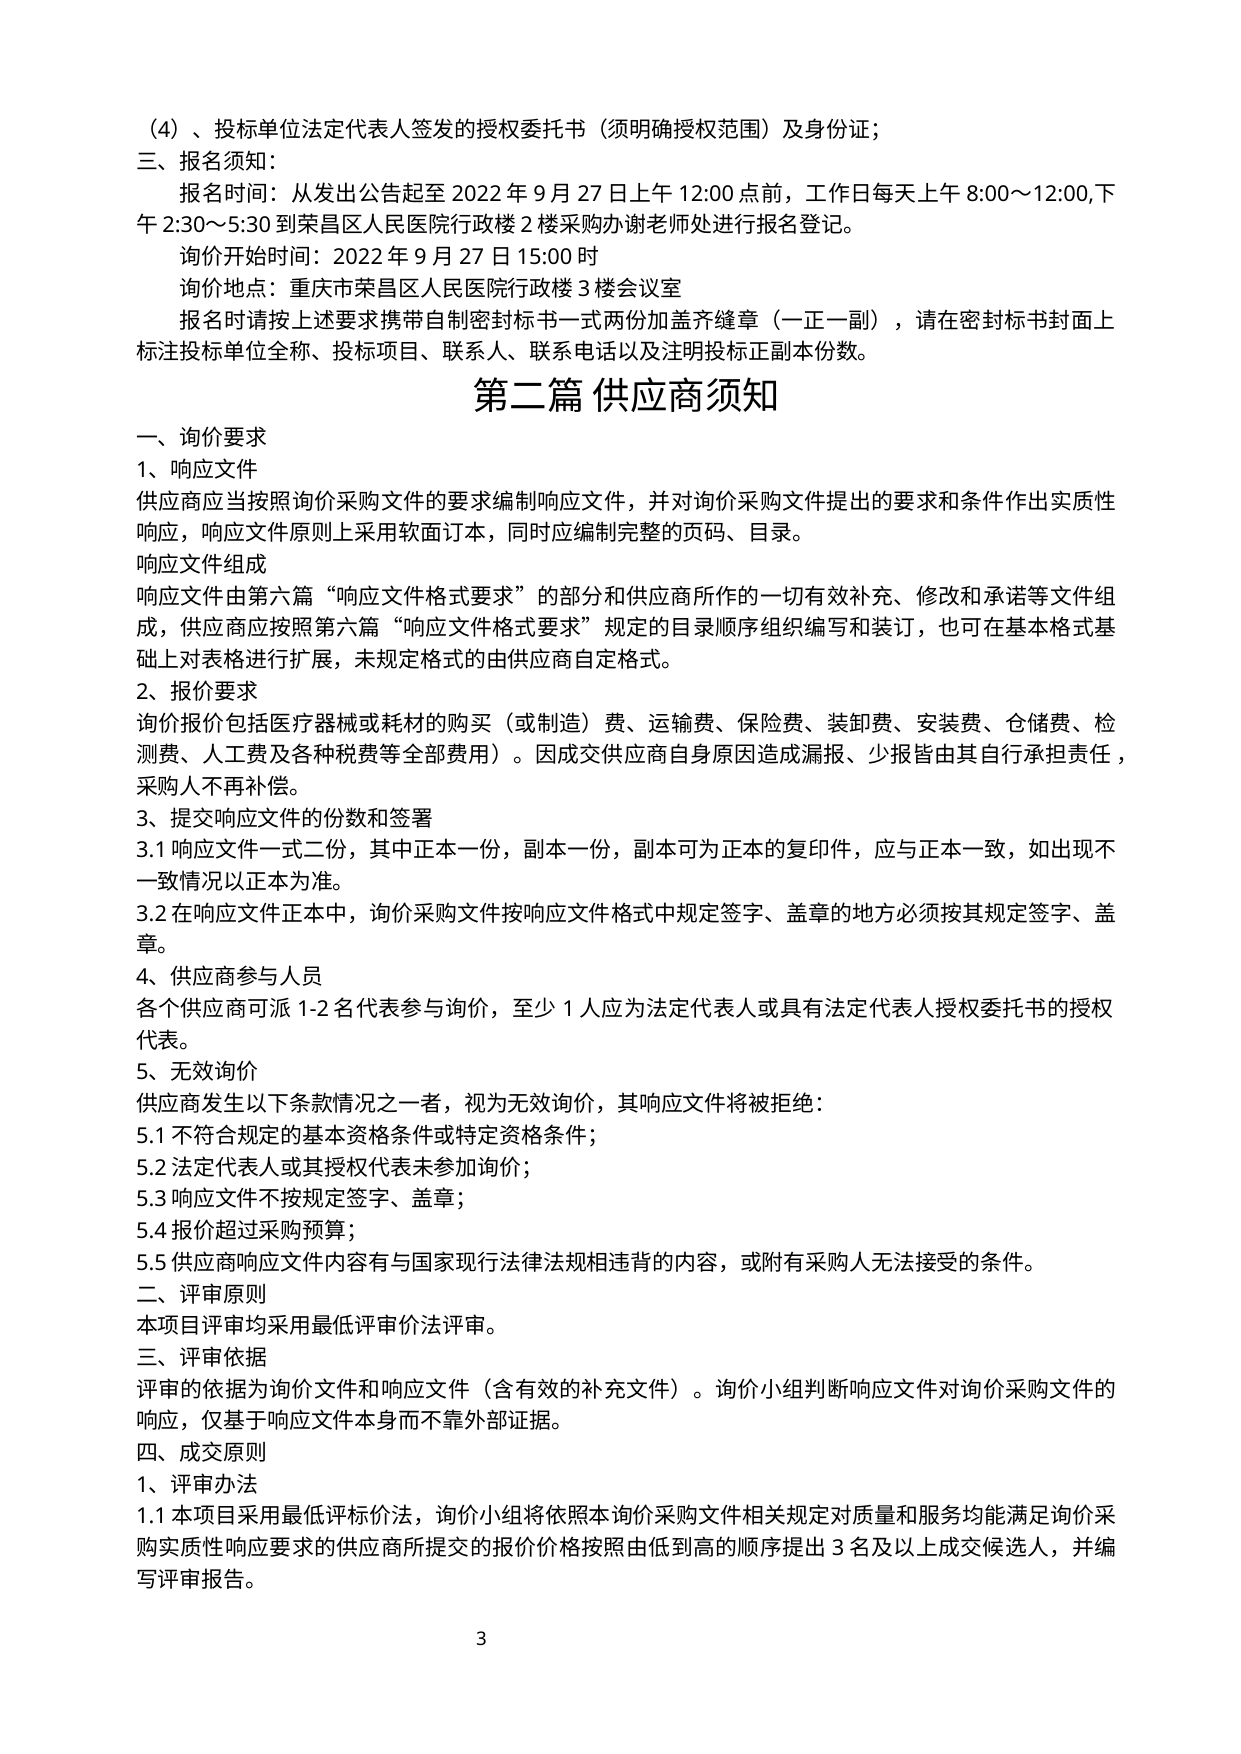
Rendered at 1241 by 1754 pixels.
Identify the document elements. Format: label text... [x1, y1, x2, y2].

text 询价报价包括医疗器械或耗材的购买（或制造）费、运输费、保险费、装卸费、安装费、仓储费、检测费、人工费及各种税费等全部费用）。因成交供应商自身原因造成漏报、少报皆由其自行承担责任，采购人不再补偿。 [136, 706, 1116, 801]
text 各个供应商可派1-2名代表参与询价，至少1人应为法定代表人或具有法定代表人授权委托书的授权代表。 [136, 991, 1116, 1054]
text 询价地点：重庆市荣昌区人民医院行政楼3楼会议室 [136, 271, 1116, 303]
text 3、提交响应文件的份数和签署 [136, 801, 1116, 832]
text 响应文件组成 [136, 547, 1116, 579]
text 二、评审原则 [136, 1277, 1116, 1308]
text 报名时间：从发出公告起至2022年9月27日上午12:00点前，工作日每天上午8:00～12:00,下午2:30～5:30到荣昌区人民医院行政楼2楼采购办谢老师处进行报名登记。 [136, 176, 1116, 239]
text 响应文件由第六篇“响应文件格式要求”的部分和供应商所作的一切有效补充、修改和承诺等文件组成，供应商应按照第六篇“响应文件格式要求”规定的目录顺序组织编写和装订，也可在基本格式基础上对表格进行扩展，未规定格式的由供应商自定格式。 [136, 579, 1116, 674]
text 5.3响应文件不按规定签字、盖章； [136, 1181, 1116, 1213]
text 供应商发生以下条款情况之一者，视为无效询价，其响应文件将被拒绝： [136, 1086, 1116, 1118]
text 5.1不符合规定的基本资格条件或特定资格条件； [136, 1118, 1116, 1149]
text 本项目评审均采用最低评审价法评审。 [136, 1308, 1116, 1340]
text 第二篇 供应商须知 [136, 366, 1116, 420]
text 1.1本项目采用最低评标价法，询价小组将依照本询价采购文件相关规定对质量和服务均能满足询价采购实质性响应要求的供应商所提交的报价价格按照由低到高的顺序提出3名及以上成交候选人，并编写评审报告。 [136, 1498, 1116, 1594]
text 三、评审依据 [136, 1340, 1116, 1372]
text 5.5供应商响应文件内容有与国家现行法律法规相违背的内容，或附有采购人无法接受的条件。 [136, 1245, 1116, 1277]
text （4）、投标单位法定代表人签发的授权委托书（须明确授权范围）及身份证； [136, 112, 1116, 144]
text 报名时请按上述要求携带自制密封标书一式两份加盖齐缝章（一正一副），请在密封标书封面上标注投标单位全称、投标项目、联系人、联系电话以及注明投标正副本份数。 [136, 303, 1116, 366]
text 3.2在响应文件正本中，询价采购文件按响应文件格式中规定签字、盖章的地方必须按其规定签字、盖章。 [136, 896, 1116, 959]
text 1、响应文件 [136, 452, 1116, 484]
text 一、询价要求 [136, 420, 1116, 452]
text 2、报价要求 [136, 674, 1116, 706]
text 供应商应当按照询价采购文件的要求编制响应文件，并对询价采购文件提出的要求和条件作出实质性响应，响应文件原则上采用软面订本，同时应编制完整的页码、目录。 [136, 484, 1116, 547]
text 4、供应商参与人员 [136, 959, 1116, 991]
text 5.4报价超过采购预算； [136, 1213, 1116, 1245]
text 三、报名须知： [136, 144, 1116, 176]
text 评审的依据为询价文件和响应文件（含有效的补充文件）。询价小组判断响应文件对询价采购文件的响应，仅基于响应文件本身而不靠外部证据。 [136, 1372, 1116, 1435]
text 3.1响应文件一式二份，其中正本一份，副本一份，副本可为正本的复印件，应与正本一致，如出现不一致情况以正本为准。 [136, 832, 1116, 896]
text 5、无效询价 [136, 1054, 1116, 1086]
text 1、评审办法 [136, 1467, 1116, 1498]
text 5.2法定代表人或其授权代表未参加询价； [136, 1149, 1116, 1181]
text 四、成交原则 [136, 1435, 1116, 1467]
text 询价开始时间：2022年 9 月 27 日 15:00时 [136, 239, 1116, 271]
